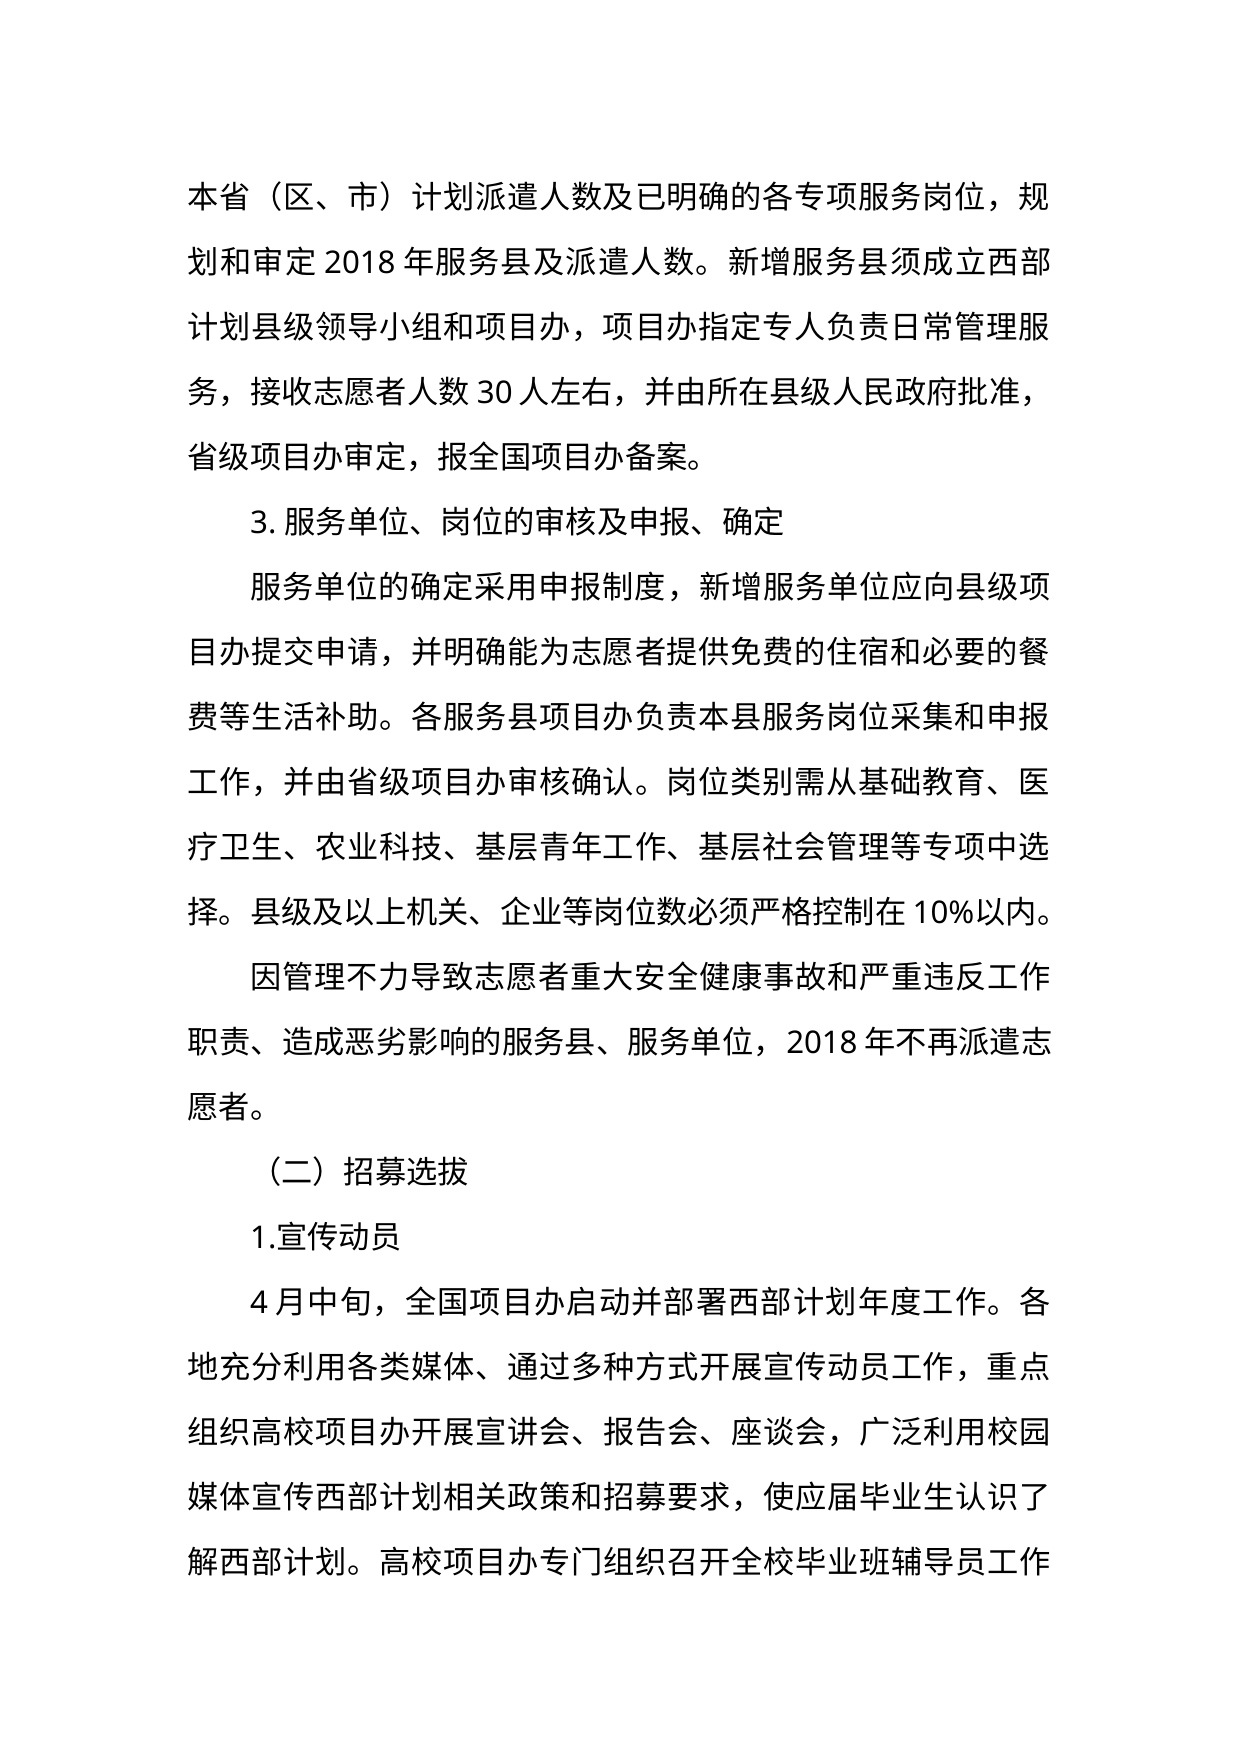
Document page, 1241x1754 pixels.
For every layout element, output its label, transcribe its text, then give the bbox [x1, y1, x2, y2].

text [187, 1267, 1053, 1592]
text 3. 服务单位、岗位的审核及申报、确定 [187, 487, 1053, 552]
text 服务单位的确定采用申报制度，新增服务单位应向县级项目办提交申请，并明确能为志愿者提供免费的住宿和必要的餐费等生活补助。各服务县项目办负责本县服务岗位采集和申报工作，并由省级项目办审核确认。岗位类别需从基础教育、医疗卫生、农业科技、基层青年工作、基层社会管理等专项中选择。县级及以上机关、企业等岗位数必须严格控制在10%以内。 [187, 552, 1053, 942]
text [187, 162, 1053, 487]
text （二）招募选拔 [187, 1137, 1053, 1202]
text 因管理不力导致志愿者重大安全健康事故和严重违反工作职责、造成恶劣影响的服务县、服务单位，2018年不再派遣志愿者。 [187, 942, 1053, 1137]
text 1.宣传动员 [187, 1202, 1053, 1267]
